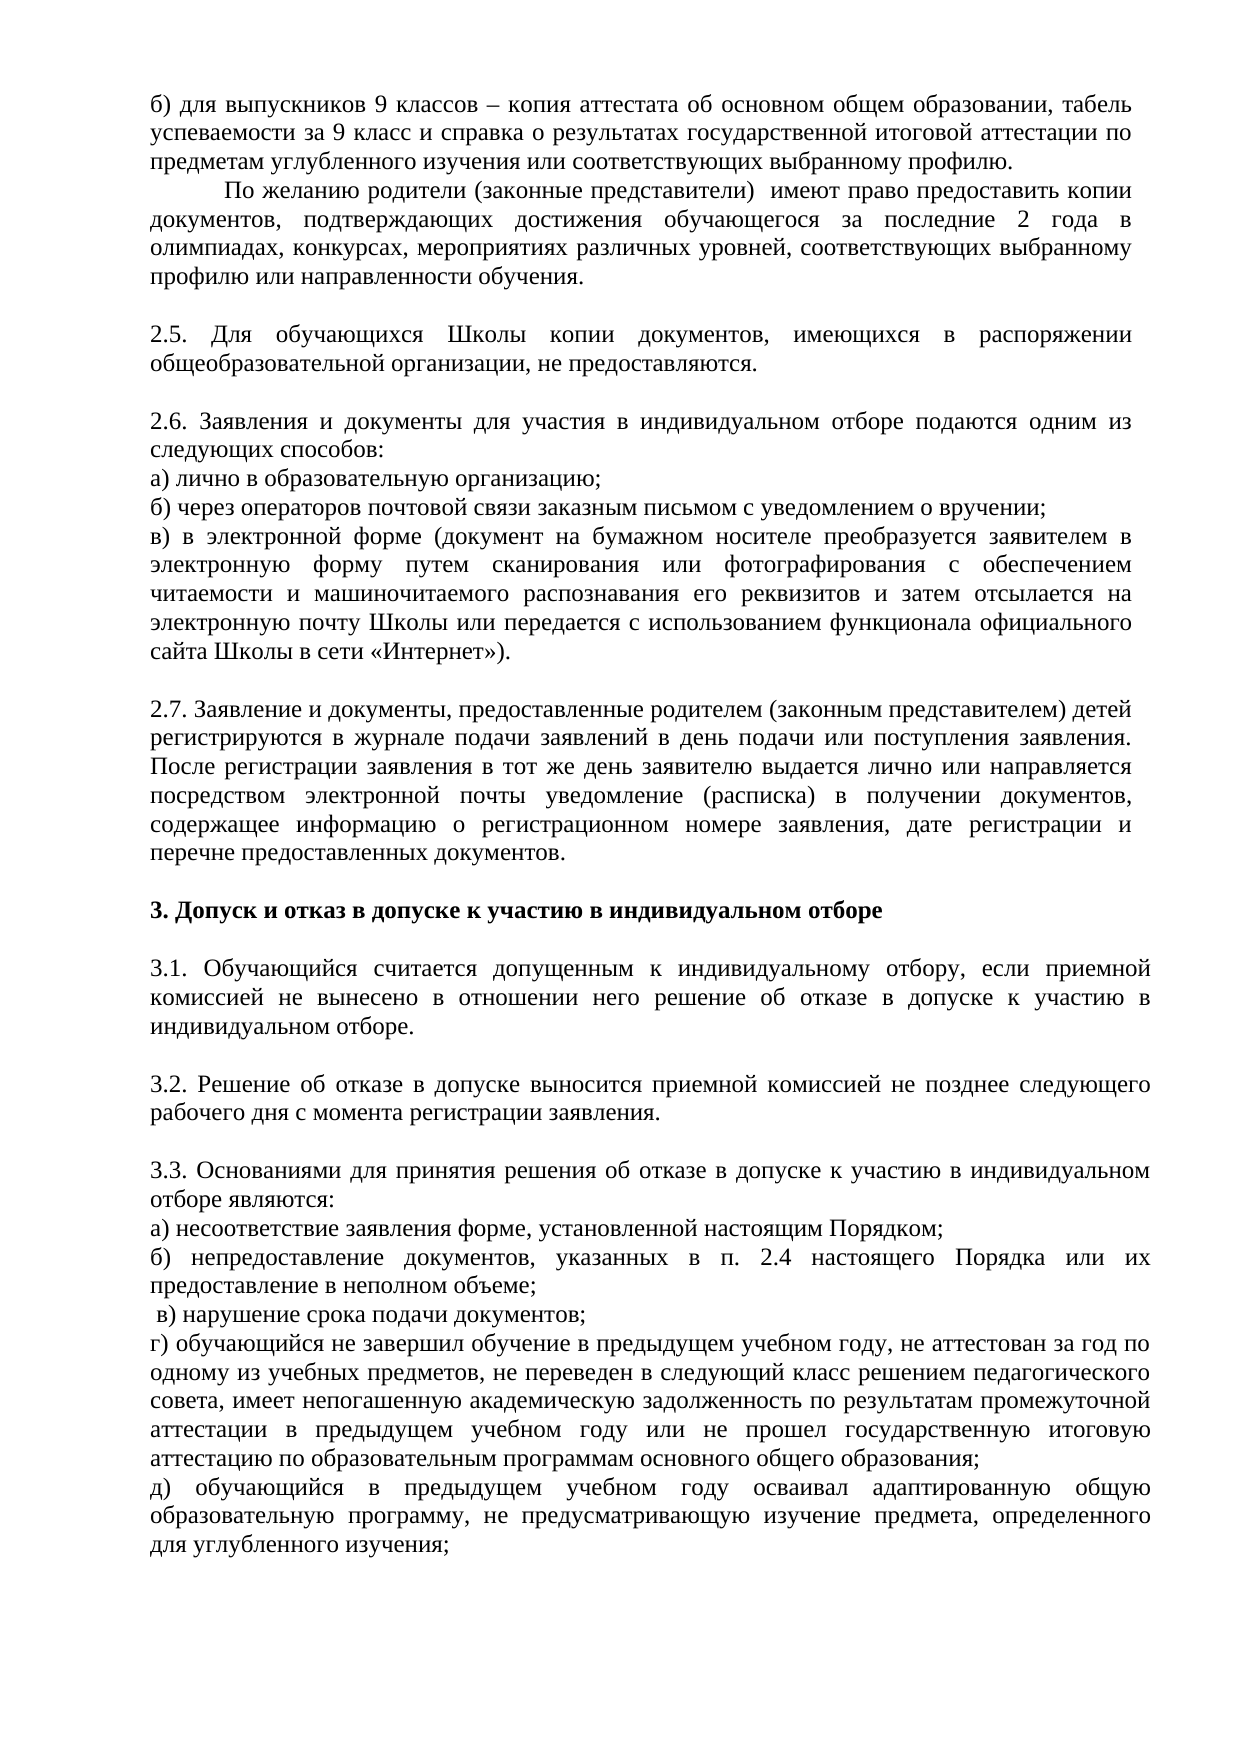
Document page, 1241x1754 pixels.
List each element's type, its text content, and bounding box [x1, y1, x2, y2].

text в) в электронной форме (документ на бумажном носителе преобразуется заявителем в электронную форму путем сканирования или фотографирования с обеспечением читаемости и машиночитаемого распознавания его реквизитов и затем отсылается на электронную почту Школы или передается с использованием функционала официального сайта Школы в сети «Интернет»). [150, 521, 1133, 664]
text 3. Допуск и отказ в допуске к участию в индивидуальном отборе [150, 895, 1152, 924]
text 2.6. Заявления и документы для участия в индивидуальном отборе подаются одним из следующих способов: [150, 406, 1133, 463]
text б) для выпускников 9 классов – копия аттестата об основном общем образовании, табель успеваемости за 9 класс и справка о результатах государственной итоговой аттестации по предметам углубленного изучения или соответствующих выбранному профилю. [150, 89, 1133, 175]
text д) обучающийся в предыдущем учебном году осваивал адаптированную общую образовательную программу, не предусматривающую изучение предмета, определенного для углубленного изучения; [150, 1472, 1152, 1558]
text а) несоответствие заявления форме, установленной настоящим Порядком; [150, 1213, 1152, 1242]
text г) обучающийся не завершил обучение в предыдущем учебном году, не аттестован за год по одному из учебных предметов, не переведен в следующий класс решением педагогического совета, имеет непогашенную академическую задолженность по результатам промежуточной аттестации в предыдущем учебном году или не прошел государственную итоговую аттестацию по образовательным программам основного общего образования; [150, 1328, 1152, 1472]
text 2.7. Заявление и документы, предоставленные родителем (законным представителем) детей регистрируются в журнале подачи заявлений в день подачи или поступления заявления. После регистрации заявления в тот же день заявителю выдается лично или направляется посредством электронной почты уведомление (расписка) в получении документов, содержащее информацию о регистрационном номере заявления, дате регистрации и перечне предоставленных документов. [150, 694, 1133, 866]
text 2.5. Для обучающихся Школы копии документов, имеющихся в распоряжении общеобразовательной организации, не предоставляются. [150, 319, 1133, 377]
text По желанию родители (законные представители) имеют право предоставить копии документов, подтверждающих достижения обучающегося за последние 2 года в олимпиадах, конкурсах, мероприятиях различных уровней, соответствующих выбранному профилю или направленности обучения. [150, 175, 1133, 290]
text 3.2. Решение об отказе в допуске выносится приемной комиссией не позднее следующего рабочего дня с момента регистрации заявления. [150, 1069, 1152, 1126]
text б) через операторов почтовой связи заказным письмом с уведомлением о вручении; [150, 492, 1133, 521]
text 3.3. Основаниями для принятия решения об отказе в допуске к участию в индивидуальном отборе являются: [150, 1155, 1152, 1213]
text а) лично в образовательную организацию; [150, 463, 1133, 492]
text в) нарушение срока подачи документов; [150, 1299, 1152, 1328]
text 3.1. Обучающийся считается допущенным к индивидуальному отбору, если приемной комиссией не вынесено в отношении него решение об отказе в допуске к участию в индивидуальном отборе. [150, 953, 1152, 1039]
text б) непредоставление документов, указанных в п. 2.4 настоящего Порядка или их предоставление в неполном объеме; [150, 1242, 1152, 1299]
